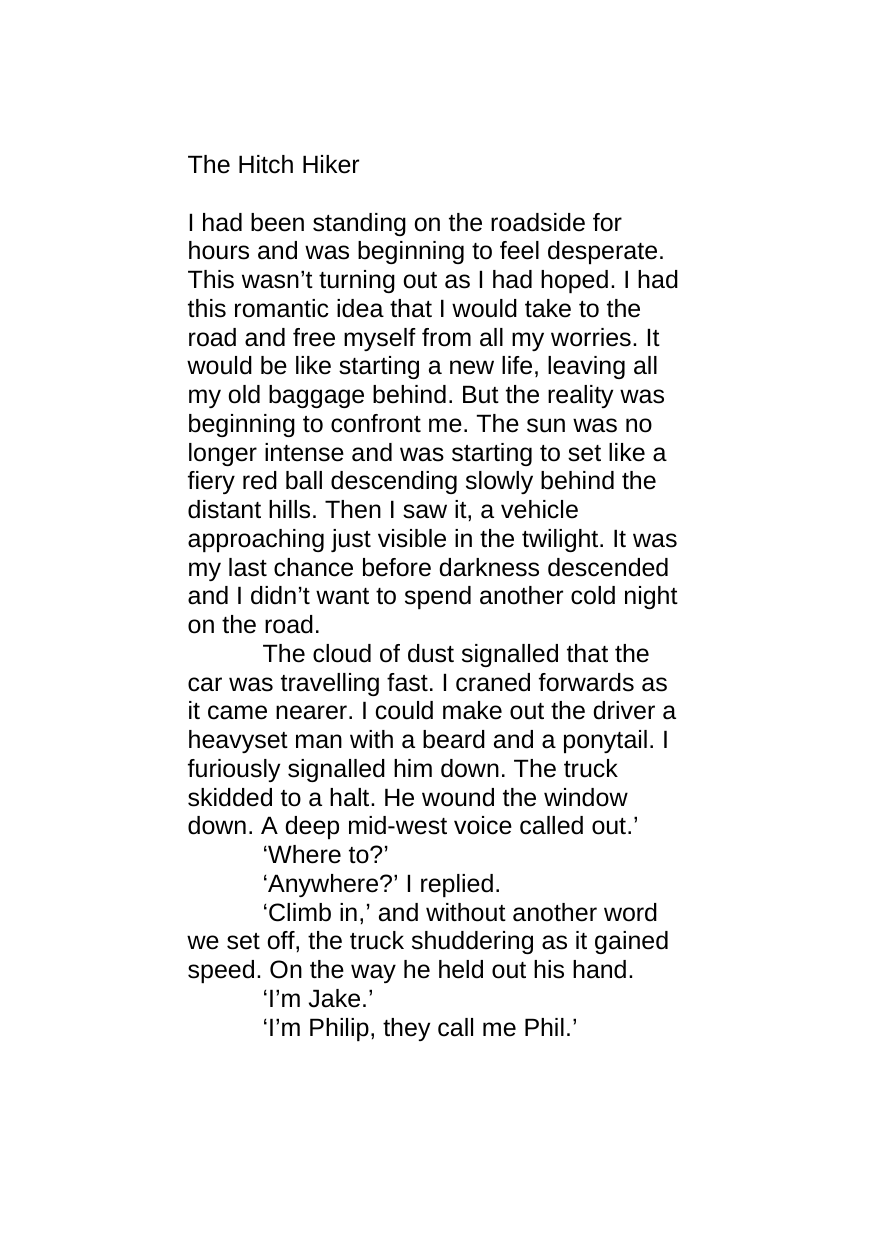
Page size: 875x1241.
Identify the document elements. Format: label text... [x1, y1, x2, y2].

text ‘Where to?’ [187, 840, 687, 869]
text The Hitch Hiker [187, 150, 687, 179]
text ‘I’m Philip, they call me Phil.’ [187, 1012, 687, 1041]
text ‘Climb in,’ and without another word we set off, the truck shuddering as it gained speed. On the way he held out his hand. [187, 897, 687, 984]
text The cloud of dust signalled that the car was travelling fast. I craned forwards as it came nearer. I could make out the driver a heavyset man with a beard and a ponytail. I furiously signalled him down. The truck skidded to a halt. He wound the window down. A deep mid-west voice called out.’ [187, 639, 687, 840]
text ‘Anywhere?’ I replied. [187, 869, 687, 897]
text ‘I’m Jake.’ [187, 984, 687, 1012]
text I had been standing on the roadside for hours and was beginning to feel desperate. This wasn’t turning out as I had hoped. I had this romantic idea that I would take to the road and free myself from all my worries. It would be like starting a new life, leaving all my old baggage behind. But the reality was beginning to confront me. The sun was no longer intense and was starting to set like a fiery red ball descending slowly behind the distant hills. Then I saw it, a vehicle approaching just visible in the twilight. It was my last chance before darkness descended and I didn’t want to spend another cold night on the road. [187, 207, 687, 639]
